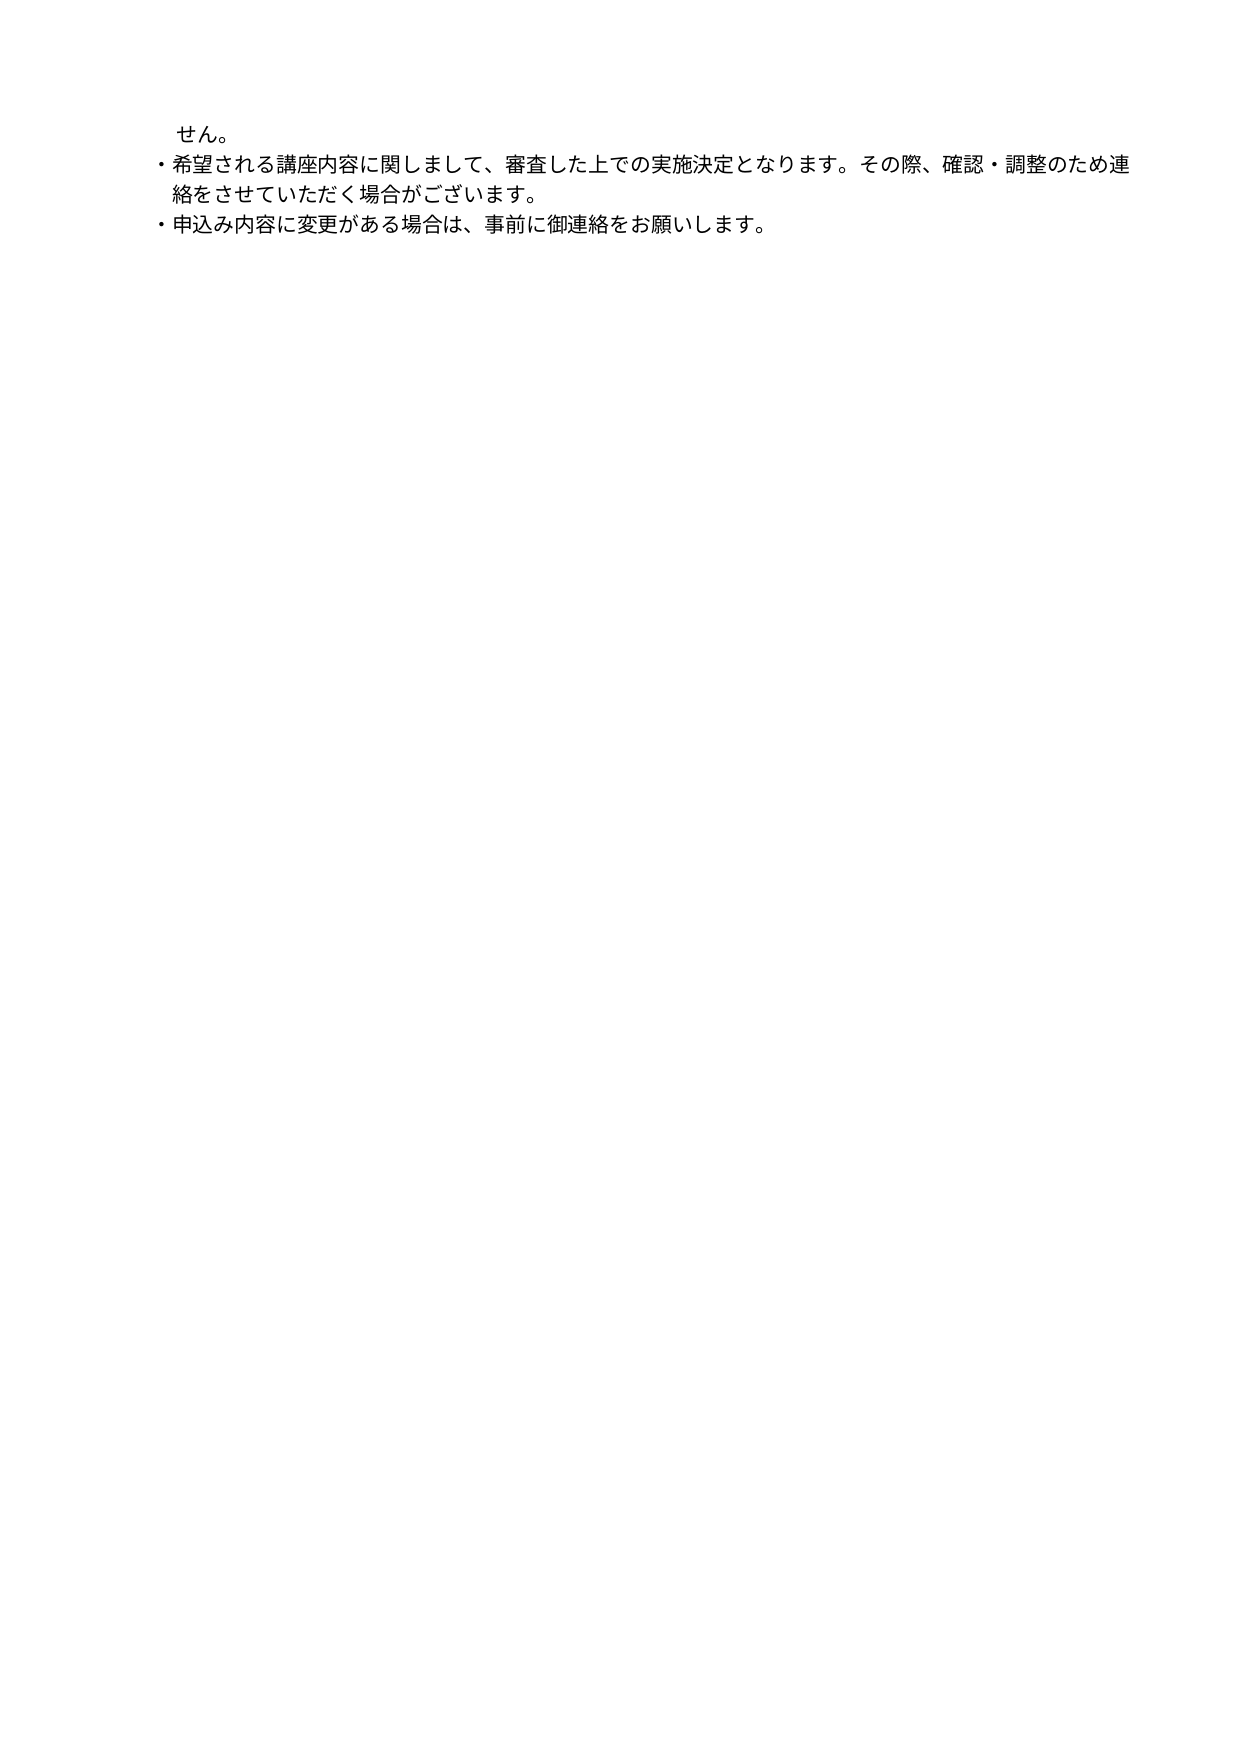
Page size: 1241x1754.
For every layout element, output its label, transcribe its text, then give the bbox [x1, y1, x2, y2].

text ・希望される講座内容に関しまして、審査した上での実施決定となります。その際、確認・調整のため連絡をさせていただく場合がございます。 [109, 148, 1131, 209]
text ・申込み内容に変更がある場合は、事前に御連絡をお願いします。 [109, 209, 1131, 239]
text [155, 118, 1131, 148]
